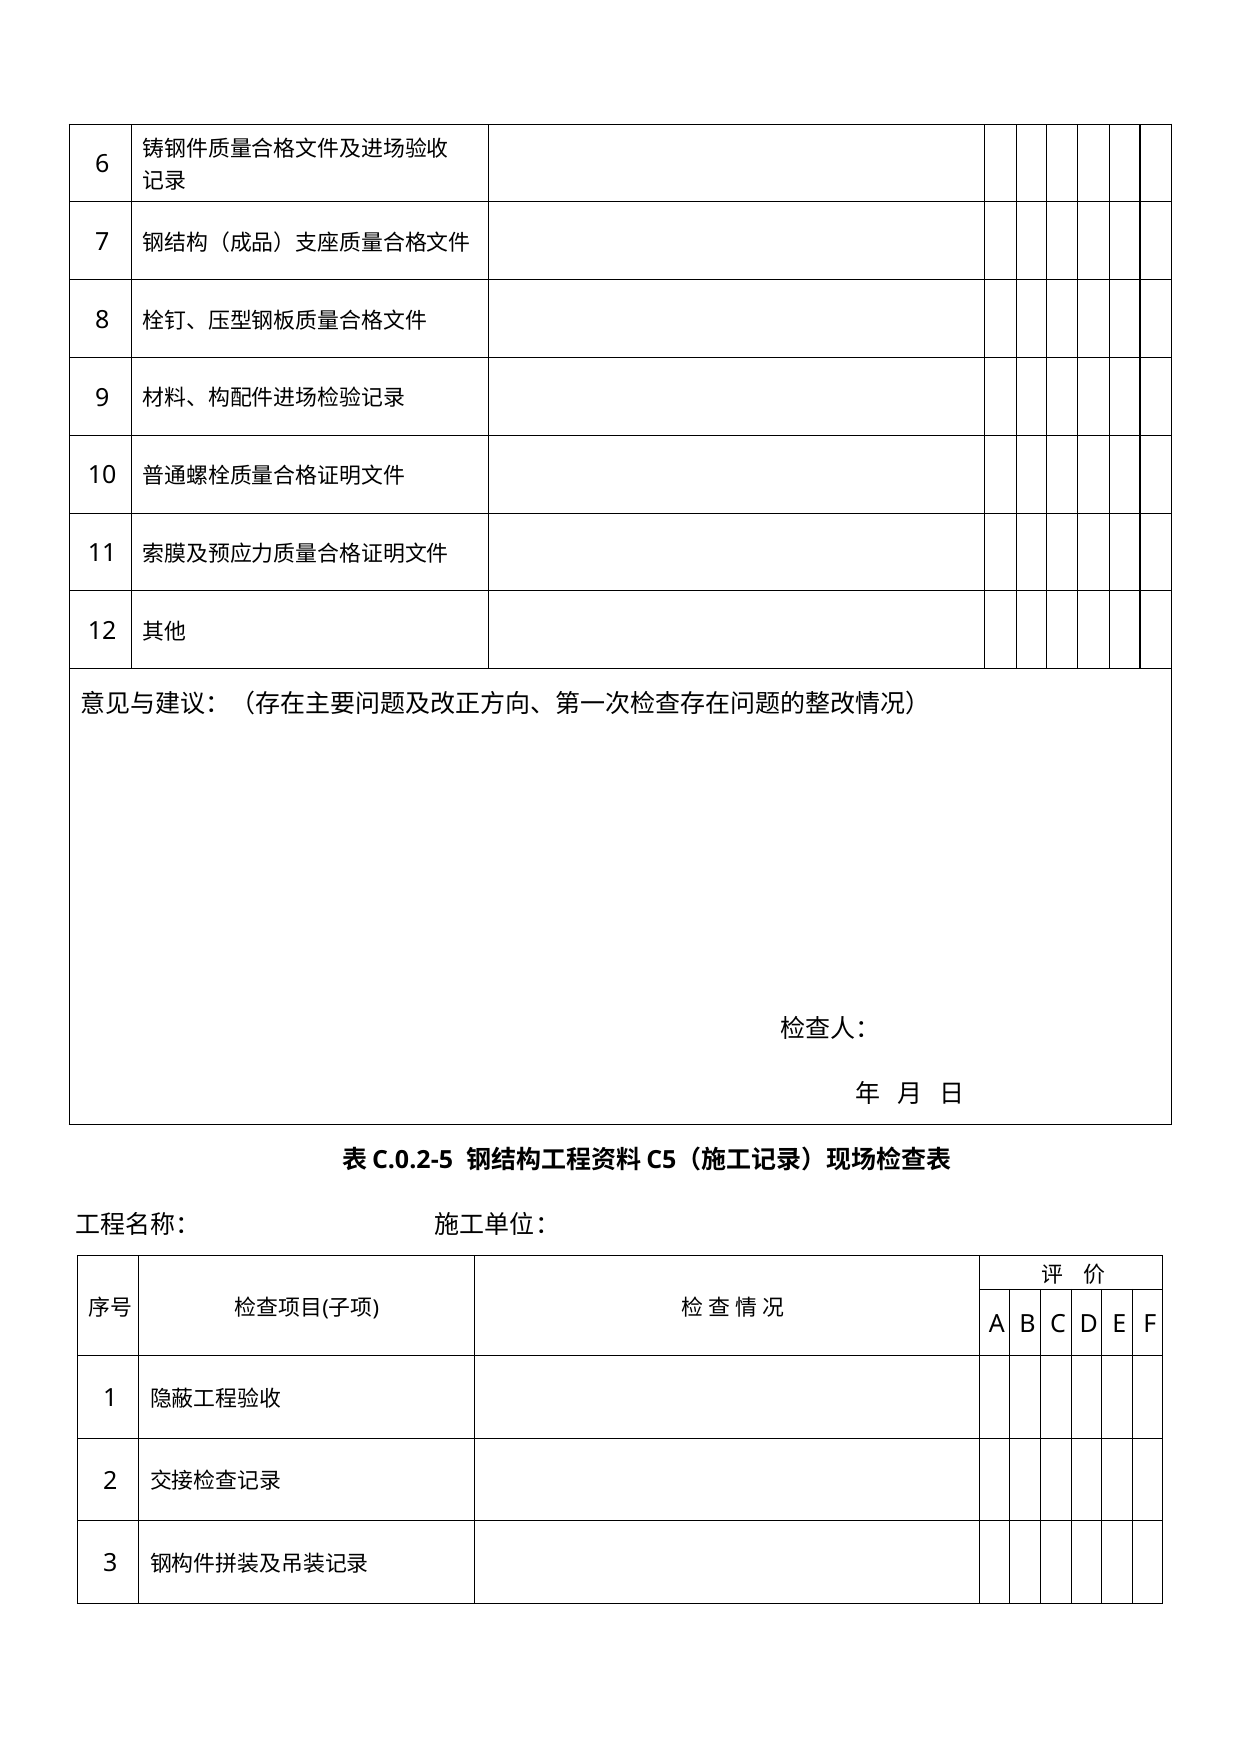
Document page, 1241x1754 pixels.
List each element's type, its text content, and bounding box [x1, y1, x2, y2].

table_cell [489, 280, 984, 357]
table_cell [489, 358, 984, 435]
table_cell [1047, 436, 1077, 512]
table_cell [1133, 1356, 1162, 1437]
table_cell [1047, 125, 1077, 201]
table_cell [985, 280, 1016, 357]
table_cell [1041, 1521, 1071, 1603]
table_cell [1110, 358, 1139, 435]
table_cell [1102, 1356, 1132, 1437]
table_header 序号 [78, 1256, 138, 1355]
table_cell 10 [70, 436, 131, 512]
table_cell 2 [78, 1439, 138, 1520]
table_cell C [1041, 1290, 1071, 1355]
table_cell 意见与建议：（存在主要问题及改正方向、第一次检查存在问题的整改情况） 检查人： 年 月 日 [70, 669, 1171, 1124]
table_cell [1072, 1439, 1101, 1520]
table_cell E [1102, 1290, 1132, 1355]
table_cell [985, 358, 1016, 435]
table_cell [475, 1521, 979, 1603]
table_header 检查项目(子项) [139, 1256, 474, 1355]
table_cell [1017, 591, 1046, 668]
table_cell F [1133, 1290, 1162, 1355]
table_cell [1078, 358, 1109, 435]
table_cell [1110, 591, 1139, 668]
table_cell [1110, 125, 1139, 201]
table_cell [1141, 125, 1171, 201]
table_cell [1041, 1439, 1071, 1520]
table_cell 隐蔽工程验收 [139, 1356, 474, 1437]
table_cell [1047, 202, 1077, 279]
table_cell [1017, 436, 1046, 512]
table_cell 8 [70, 280, 131, 357]
table_cell 其他 [132, 591, 488, 668]
table_cell [1133, 1521, 1162, 1603]
table_cell [1047, 591, 1077, 668]
table_cell [1041, 1356, 1071, 1437]
text 工程名称： 施工单位： [75, 1190, 1218, 1255]
table_cell [1017, 358, 1046, 435]
table_cell [1047, 358, 1077, 435]
table_cell [1017, 280, 1046, 357]
table_cell [1102, 1439, 1132, 1520]
table_cell 12 [70, 591, 131, 668]
table_cell [1110, 436, 1139, 512]
table_cell [1010, 1521, 1040, 1603]
table_cell 栓钉、压型钢板质量合格文件 [132, 280, 488, 357]
table_cell B [1010, 1290, 1040, 1355]
table_cell [1078, 591, 1109, 668]
table_cell [1078, 202, 1109, 279]
table_cell [489, 202, 984, 279]
table_cell 9 [70, 358, 131, 435]
table_cell [1141, 591, 1171, 668]
table_cell [985, 125, 1016, 201]
table_cell [489, 125, 984, 201]
table_cell [1010, 1439, 1040, 1520]
table_cell 普通螺栓质量合格证明文件 [132, 436, 488, 512]
table_cell [985, 436, 1016, 512]
table_cell [1141, 280, 1171, 357]
table_cell [985, 591, 1016, 668]
table_cell 铸钢件质量合格文件及进场验收 记录 [132, 125, 488, 201]
table_cell [1078, 436, 1109, 512]
table_cell [489, 591, 984, 668]
table_cell [475, 1439, 979, 1520]
table_cell D [1072, 1290, 1101, 1355]
table_cell A [980, 1290, 1009, 1355]
table_cell 6 [70, 125, 131, 201]
table_cell [1078, 125, 1109, 201]
table_cell [1078, 514, 1109, 590]
table_cell 钢结构（成品）支座质量合格文件 [132, 202, 488, 279]
table_cell 交接检查记录 [139, 1439, 474, 1520]
table_cell [1110, 280, 1139, 357]
table_cell [1017, 202, 1046, 279]
table_cell [1141, 358, 1171, 435]
table_cell 索膜及预应力质量合格证明文件 [132, 514, 488, 590]
text 表C.0.2-5 钢结构工程资料C5（施工记录）现场检查表 [75, 1125, 1218, 1190]
table_cell [1141, 436, 1171, 512]
table_cell [1047, 514, 1077, 590]
table_cell [980, 1439, 1009, 1520]
table_header 评 价 [980, 1256, 1162, 1289]
table_cell [1141, 514, 1171, 590]
table_cell [1078, 280, 1109, 357]
table_cell [1072, 1356, 1101, 1437]
table_cell 7 [70, 202, 131, 279]
table_cell [1110, 202, 1139, 279]
table_cell [1017, 125, 1046, 201]
table_cell [1110, 514, 1139, 590]
table_cell [1102, 1521, 1132, 1603]
table_cell [1047, 280, 1077, 357]
table_cell [489, 514, 984, 590]
table_cell [980, 1521, 1009, 1603]
table_cell [985, 202, 1016, 279]
table_cell [985, 514, 1016, 590]
table_cell [1010, 1356, 1040, 1437]
table_cell [475, 1356, 979, 1437]
table_header 检 查 情 况 [475, 1256, 979, 1355]
table_cell 钢构件拼装及吊装记录 [139, 1521, 474, 1603]
table_cell 1 [78, 1356, 138, 1437]
table_cell 3 [78, 1521, 138, 1603]
table_cell [489, 436, 984, 512]
table_cell 11 [70, 514, 131, 590]
table_cell [1017, 514, 1046, 590]
table_cell [1133, 1439, 1162, 1520]
table_cell [1141, 202, 1171, 279]
table_cell [1072, 1521, 1101, 1603]
table_cell 材料、构配件进场检验记录 [132, 358, 488, 435]
table_cell [980, 1356, 1009, 1437]
